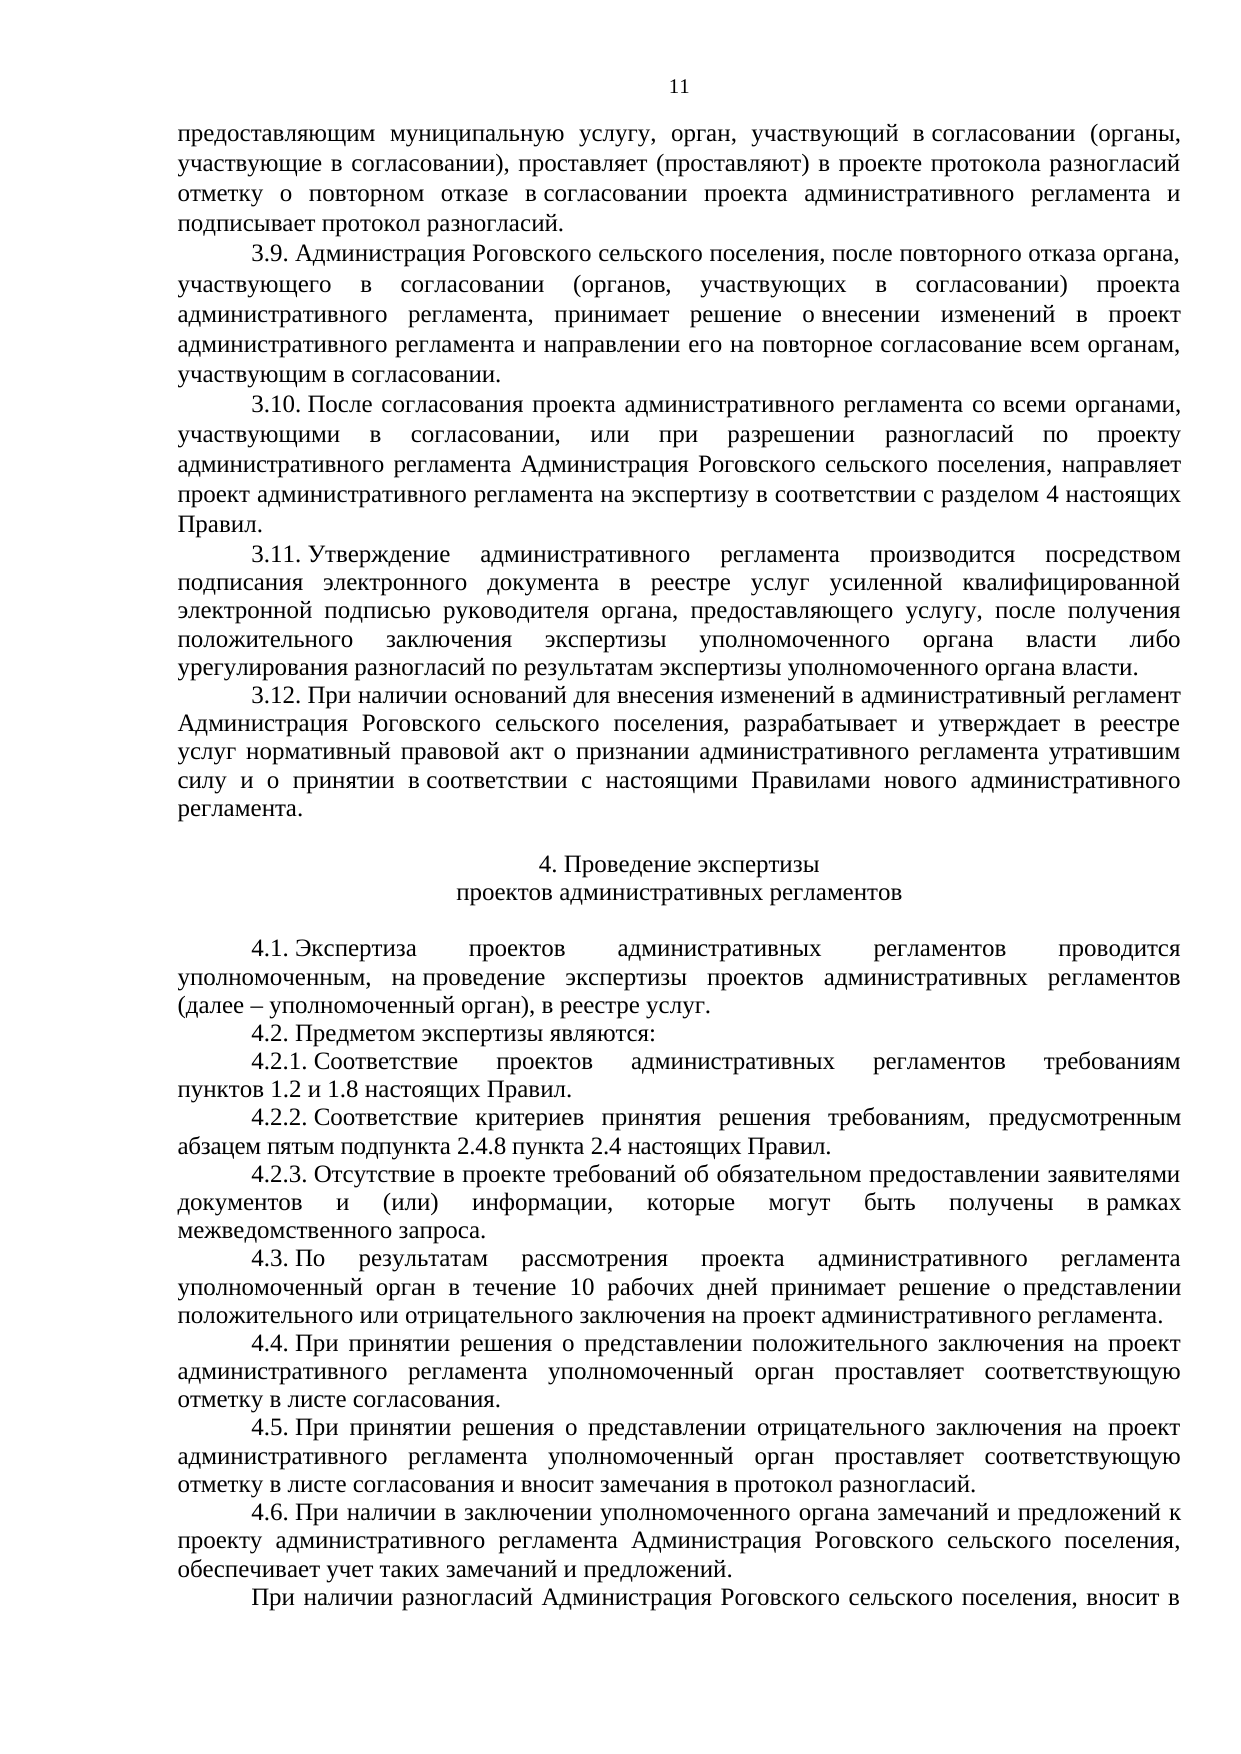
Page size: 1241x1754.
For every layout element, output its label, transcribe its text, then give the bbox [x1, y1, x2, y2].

text 4.1. Экспертиза проектов административных регламентов проводится уполномоченным, на проведение экспертизы проектов административных регламентов (далее – уполномоченный орган), в реестре услуг. [177, 934, 1181, 1019]
text 4.2.3. Отсутствие в проекте требований об обязательном предоставлении заявителями документов и (или) информации, которые могут быть получены в рамках межведомственного запроса. [177, 1159, 1181, 1244]
text 4.2. Предметом экспертизы являются: [177, 1019, 1181, 1047]
text 4.2.1. Соответствие проектов административных регламентов требованиям пунктов 1.2 и 1.8 настоящих Правил. [177, 1047, 1181, 1103]
text 3.9. Администрация Роговского сельского поселения, после повторного отказа органа, участвующего в согласовании (органов, участвующих в согласовании) проекта административного регламента, принимает решение о внесении изменений в проект административного регламента и направлении его на повторное согласование всем органам, участвующим в согласовании. [177, 238, 1181, 388]
text 4. Проведение экспертизы [177, 850, 1181, 878]
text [177, 118, 1181, 237]
text 3.11. Утверждение административного регламента производится посредством подписания электронного документа в реестре услуг усиленной квалифицированной электронной подписью руководителя органа, предоставляющего услугу, после получения положительного заключения экспертизы уполномоченного органа власти либо урегулирования разногласий по результатам экспертизы уполномоченного органа власти. [177, 539, 1181, 681]
text 4.5. При принятии решения о представлении отрицательного заключения на проект административного регламента уполномоченный орган проставляет соответствующую отметку в листе согласования и вносит замечания в протокол разногласий. [177, 1413, 1181, 1498]
text 3.10. После согласования проекта административного регламента со всеми органами, участвующими в согласовании, или при разрешении разногласий по проекту административного регламента Администрация Роговского сельского поселения, направляет проект административного регламента на экспертизу в соответствии с разделом 4 настоящих Правил. [177, 389, 1181, 538]
text 4.2.2. Соответствие критериев принятия решения требованиям, предусмотренным абзацем пятым подпункта 2.4.8 пункта 2.4 настоящих Правил. [177, 1103, 1181, 1159]
text 4.6. При наличии в заключении уполномоченного органа замечаний и предложений к проекту административного регламента Администрация Роговского сельского поселения, обеспечивает учет таких замечаний и предложений. [177, 1498, 1181, 1582]
text 4.3. По результатам рассмотрения проекта административного регламента уполномоченный орган в течение 10 рабочих дней принимает решение о представлении положительного или отрицательного заключения на проект административного регламента. [177, 1244, 1181, 1329]
text проектов административных регламентов [177, 878, 1181, 906]
text 3.12. При наличии оснований для внесения изменений в административный регламент Администрация Роговского сельского поселения, разрабатывает и утверждает в реестре услуг нормативный правовой акт о признании административного регламента утратившим силу и о принятии в соответствии с настоящими Правилами нового административного регламента. [177, 681, 1181, 822]
text 4.4. При принятии решения о представлении положительного заключения на проект административного регламента уполномоченный орган проставляет соответствующую отметку в листе согласования. [177, 1329, 1181, 1413]
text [177, 1582, 1181, 1611]
